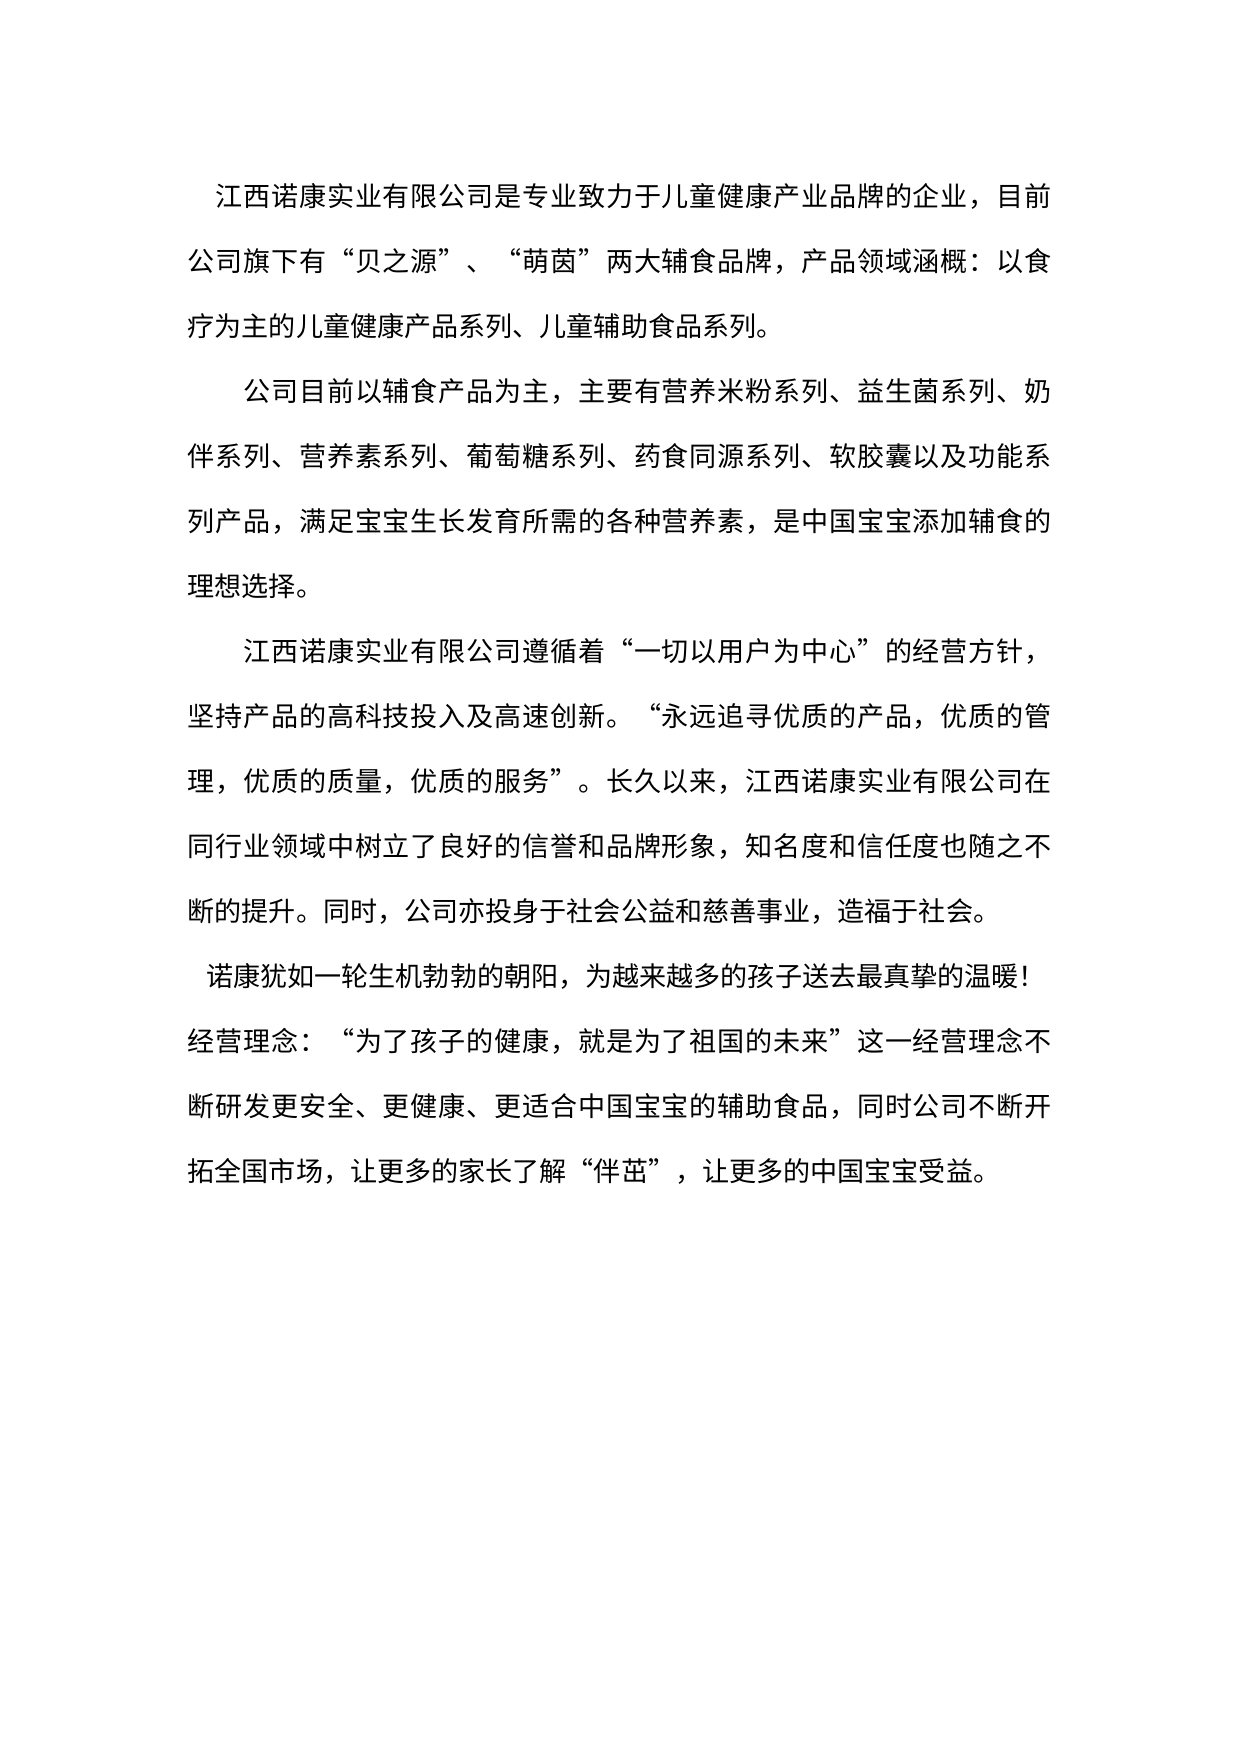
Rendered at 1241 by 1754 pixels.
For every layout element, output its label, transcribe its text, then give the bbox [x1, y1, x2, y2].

text 江西诺康实业有限公司是专业致力于儿童健康产业品牌的企业，目前公司旗下有“贝之源”、“萌茵”两大辅食品牌，产品领域涵概：以食疗为主的儿童健康产品系列、儿童辅助食品系列。 公司目前以辅食产品为主，主要有营养米粉系列、益生菌系列、奶伴系列、营养素系列、葡萄糖系列、药食同源系列、软胶囊以及功能系列产品，满足宝宝生长发育所需的各种营养素，是中国宝宝添加辅食的理想选择。 江西诺康实业有限公司遵循着“一切以用户为中心”的经营方针，坚持产品的高科技投入及高速创新。“永远追寻优质的产品，优质的管理，优质的质量，优质的服务”。长久以来，江西诺康实业有限公司在同行业领域中树立了良好的信誉和品牌形象，知名度和信任度也随之不断的提升。同时，公司亦投身于社会公益和慈善事业，造福于社会。 诺康犹如一轮生机勃勃的朝阳，为越来越多的孩子送去最真挚的温暖！ 经营理念：“为了孩子的健康，就是为了祖国的未来”这一经营理念不断研发更安全、更健康、更适合中国宝宝的辅助食品，同时公司不断开拓全国市场，让更多的家长了解“伴茁”，让更多的中国宝宝受益。 [187, 162, 1053, 1202]
